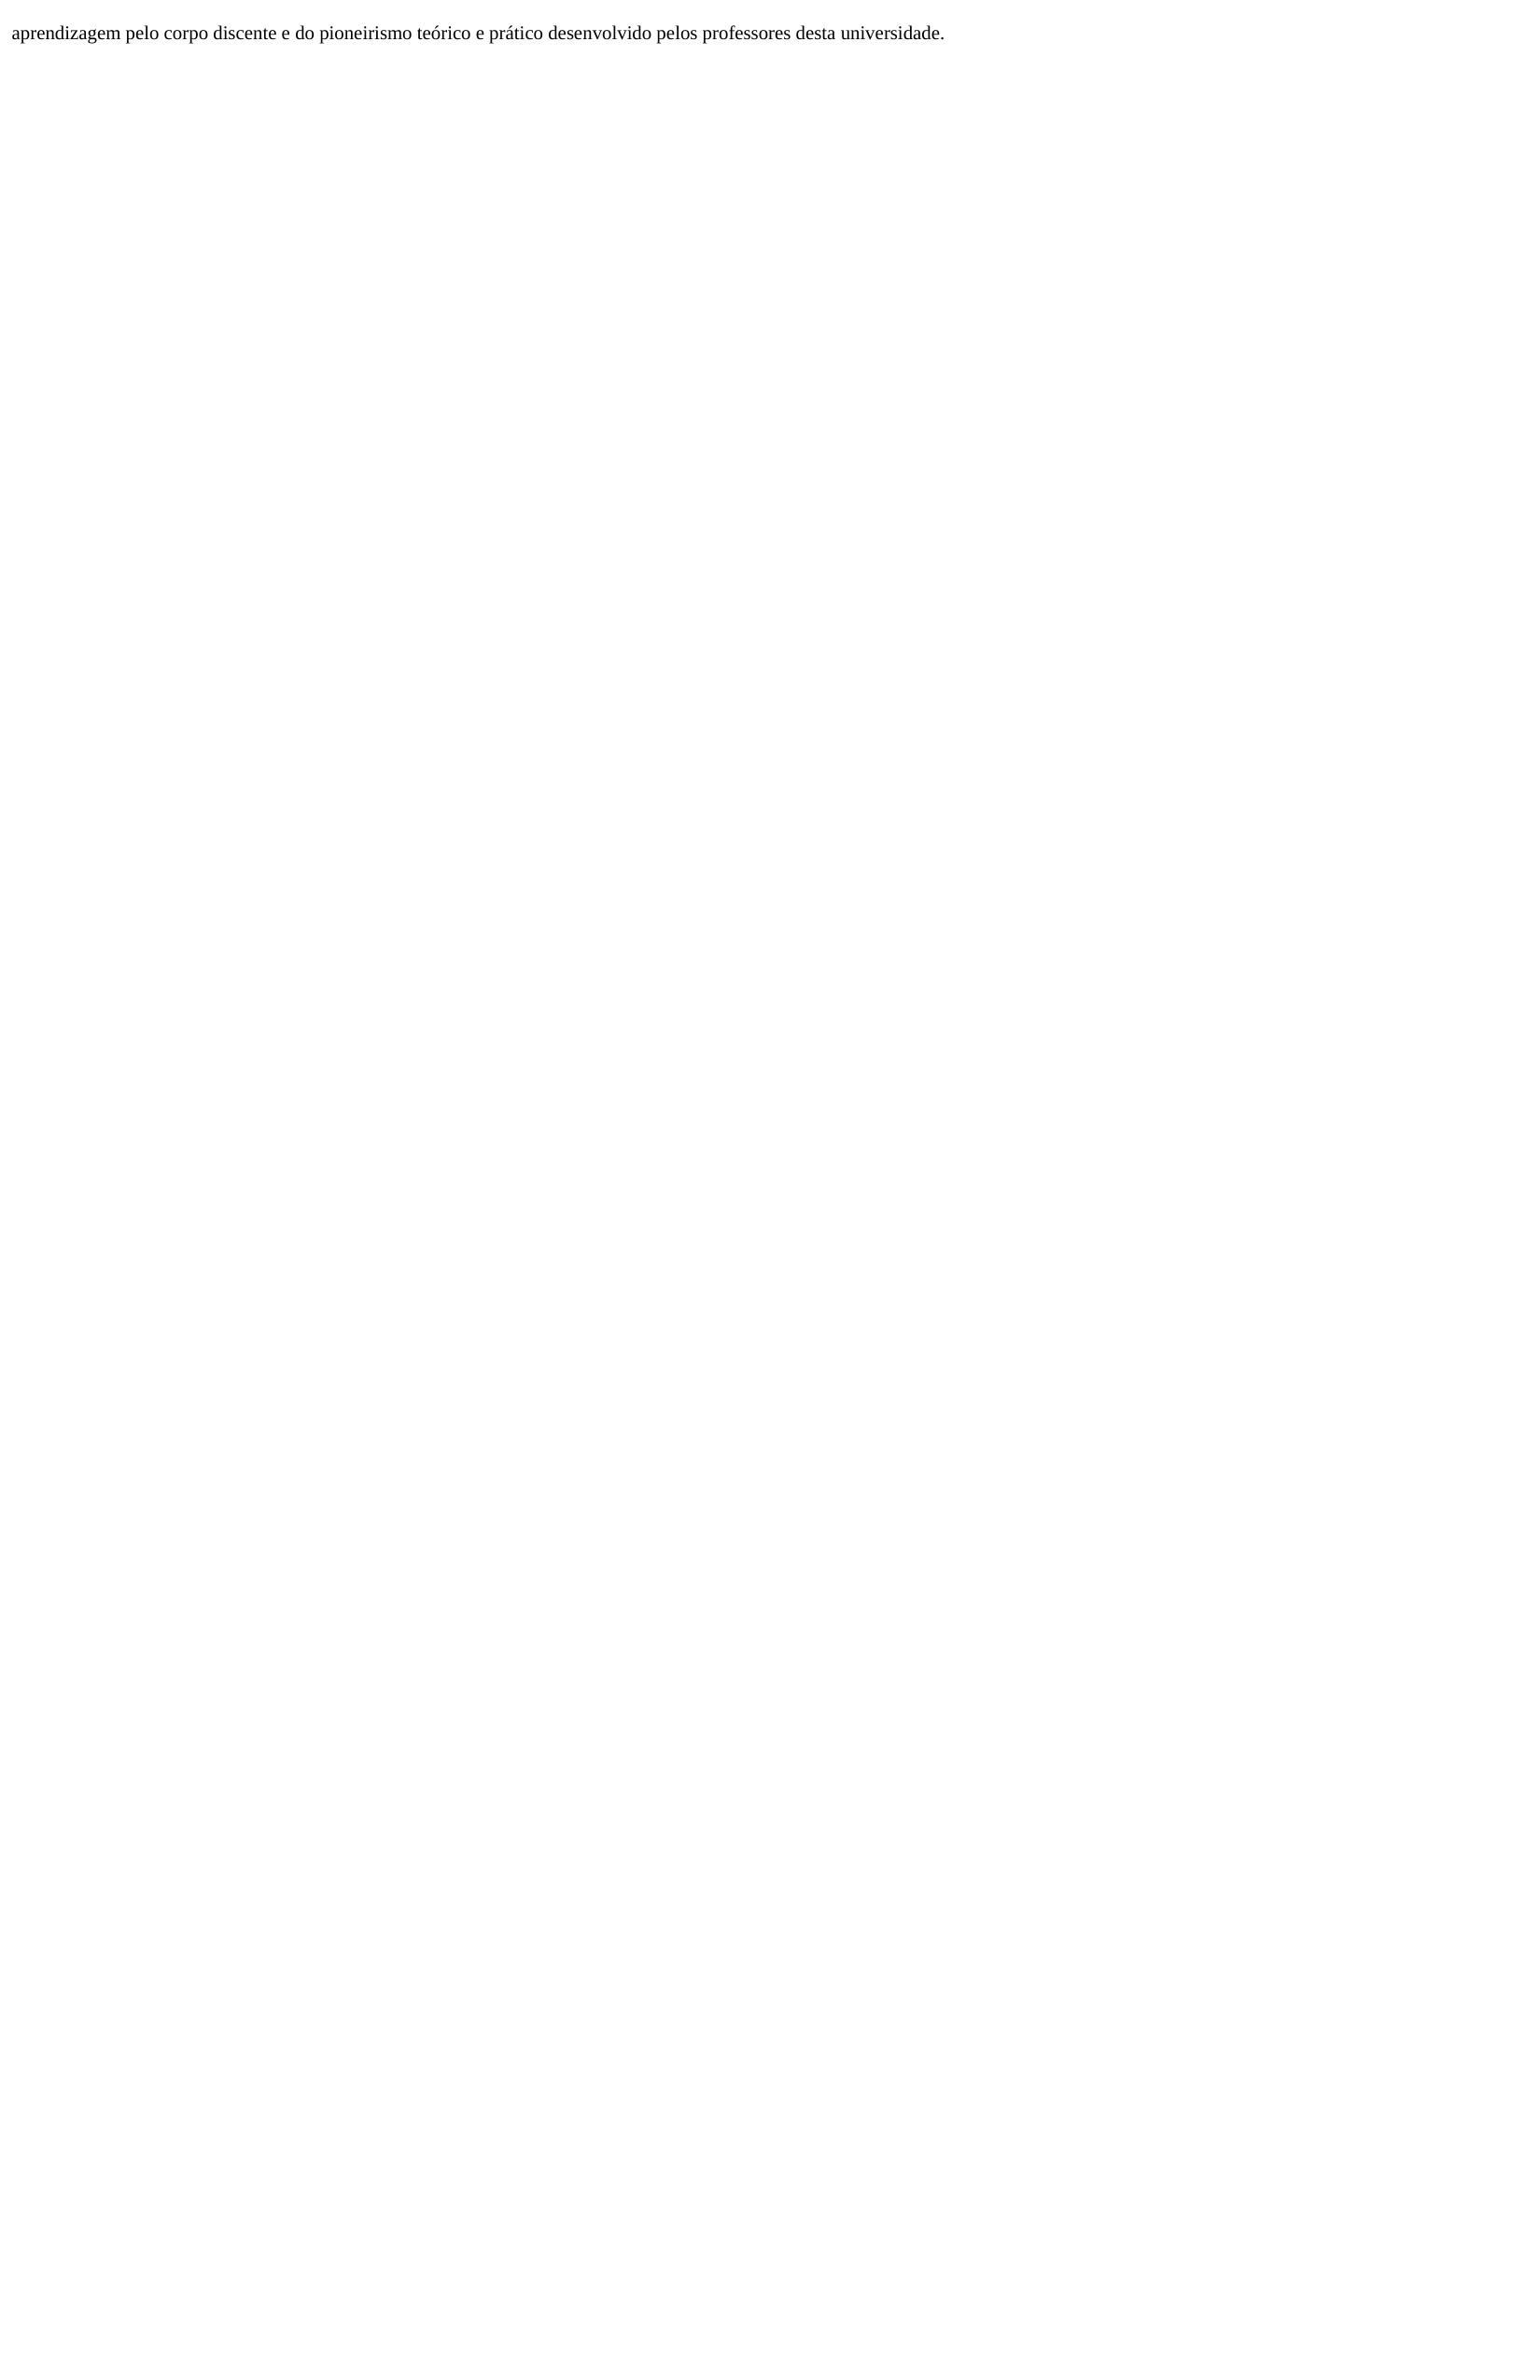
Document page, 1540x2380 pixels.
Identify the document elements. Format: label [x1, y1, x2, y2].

text [11, 21, 1529, 44]
